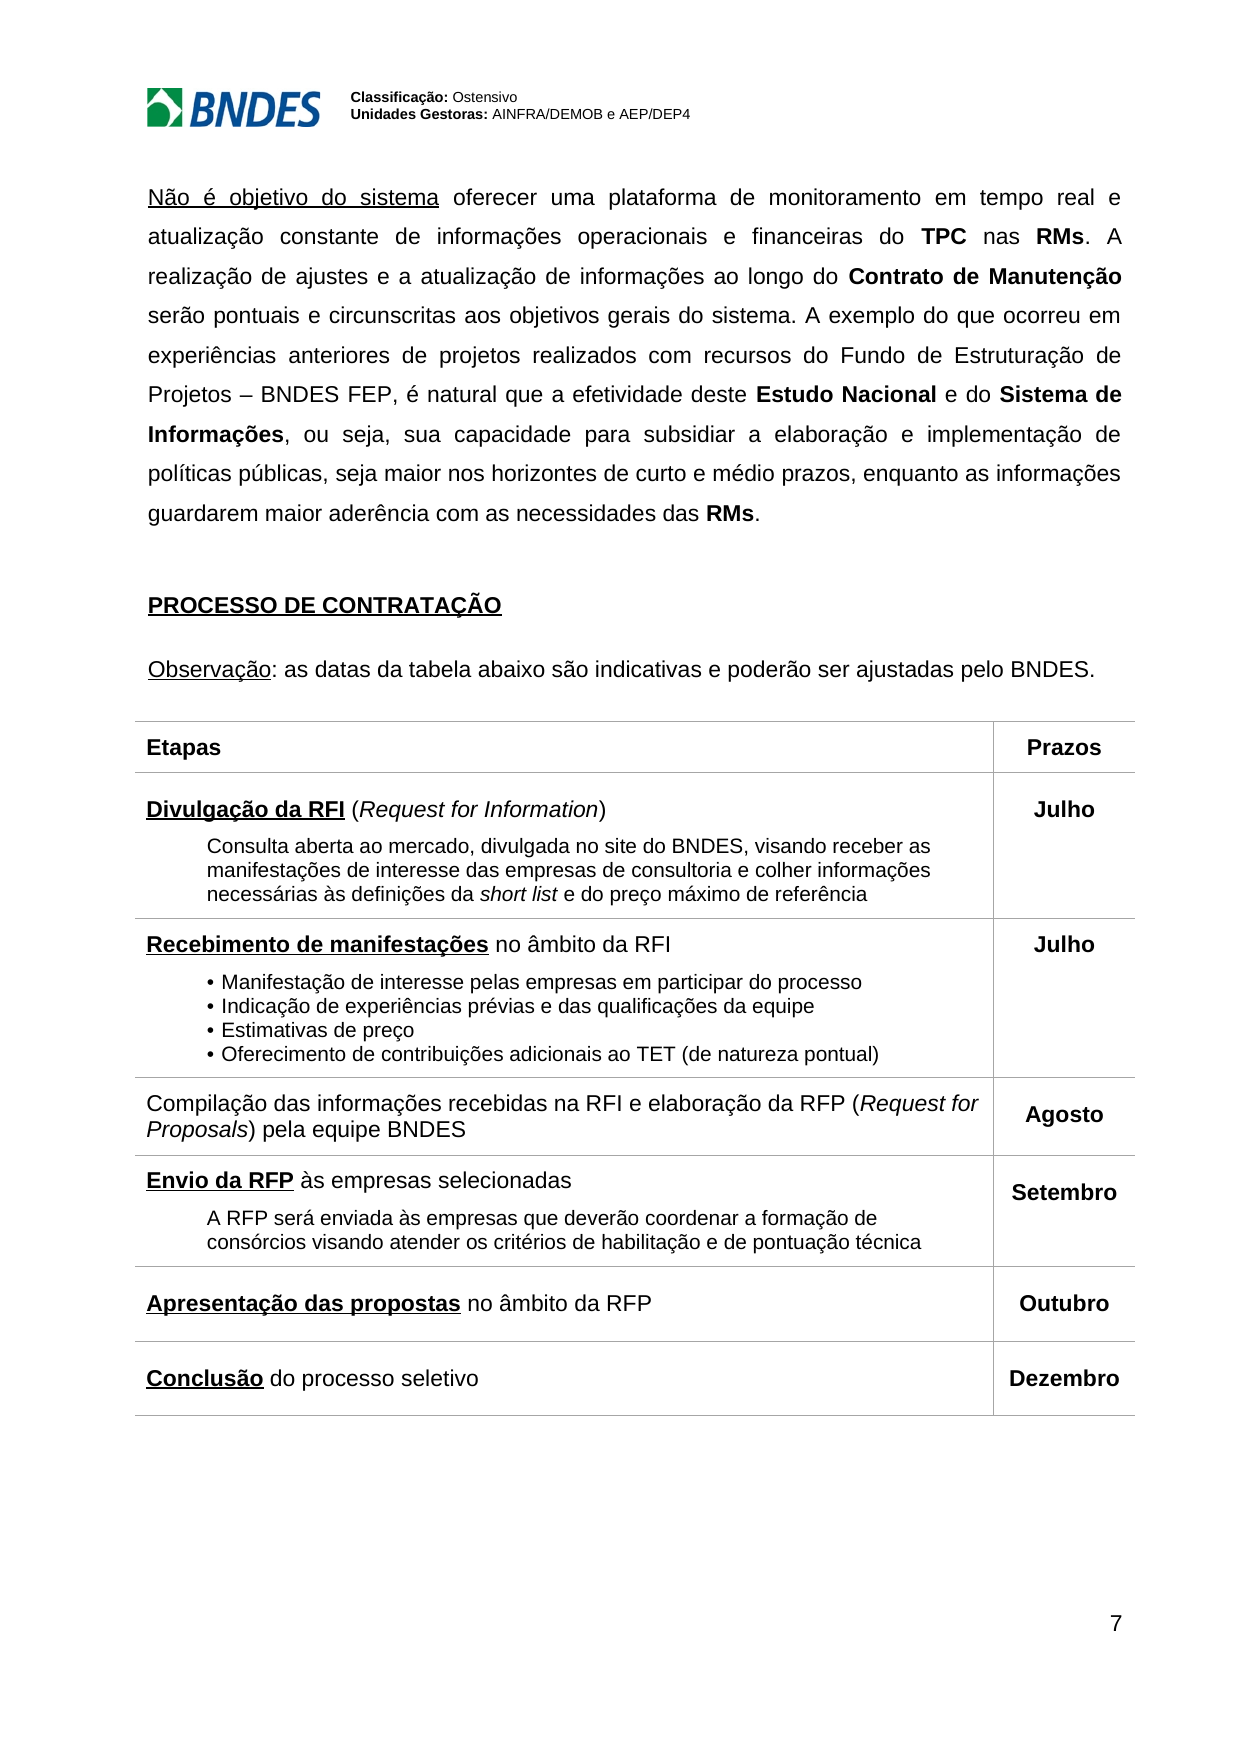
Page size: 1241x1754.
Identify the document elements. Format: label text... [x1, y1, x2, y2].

table_header Etapas [135, 722, 993, 772]
table_cell Conclusão do processo seletivo [135, 1342, 993, 1415]
table_cell Dezembro [994, 1342, 1135, 1415]
picture [147, 88, 321, 127]
text Não é objetivo do sistema oferecer uma plataforma de monitoramento em tempo real e atualização constante de informações operacionais e financeiras do TPC nas RMs. A realização de ajustes e a atualização de informações ao longo do Contrato de Manutenção serão pontuais e circunscritas aos objetivos gerais do sistema. A exemplo do que ocorreu em experiências anteriores de projetos realizados com recursos do Fundo de Estruturação de Projetos – BNDES FEP, é natural que a efetividade deste Estudo Nacional e do Sistema de Informações, ou seja, sua capacidade para subsidiar a elaboração e implementação de políticas públicas, seja maior nos horizontes de curto e médio prazos, enquanto as informações guardarem maior aderência com as necessidades das RMs. [148, 184, 1122, 526]
table_cell Julho [994, 919, 1135, 1077]
subtitle PROCESSO DE CONTRATAÇÃO [148, 592, 1122, 618]
table_cell Divulgação da RFI (Request for Information) Consulta aberta ao mercado, divulgada no site do BNDES, visando receber as manifestações de interesse das empresas de consultoria e colher informações necessárias às definições da short list e do preço máximo de referência [135, 773, 993, 918]
table_cell Apresentação das propostas no âmbito da RFP [135, 1267, 993, 1341]
table_cell Compilação das informações recebidas na RFI e elaboração da RFP (Request for Proposals) pela equipe BNDES [135, 1078, 993, 1154]
table_cell Agosto [994, 1078, 1135, 1154]
table_cell Julho [994, 773, 1135, 918]
table_cell Outubro [994, 1267, 1135, 1341]
text Observação: as datas da tabela abaixo são indicativas e poderão ser ajustadas pelo BNDES. [148, 656, 1122, 682]
table_header Prazos [994, 722, 1135, 772]
table_cell Setembro [994, 1156, 1135, 1266]
table_cell Envio da RFP às empresas selecionadas A RFP será enviada às empresas que deverão coordenar a formação de consórcios visando atender os critérios de habilitação e de pontuação técnica [135, 1156, 993, 1266]
table_cell Recebimento de manifestações no âmbito da RFI Manifestação de interesse pelas empresas em participar do processo Indicação de experiências prévias e das qualificações da equipe Estimativas de preço Oferecimento de contribuições adicionais ao TET (de natureza pontual) [135, 919, 993, 1077]
